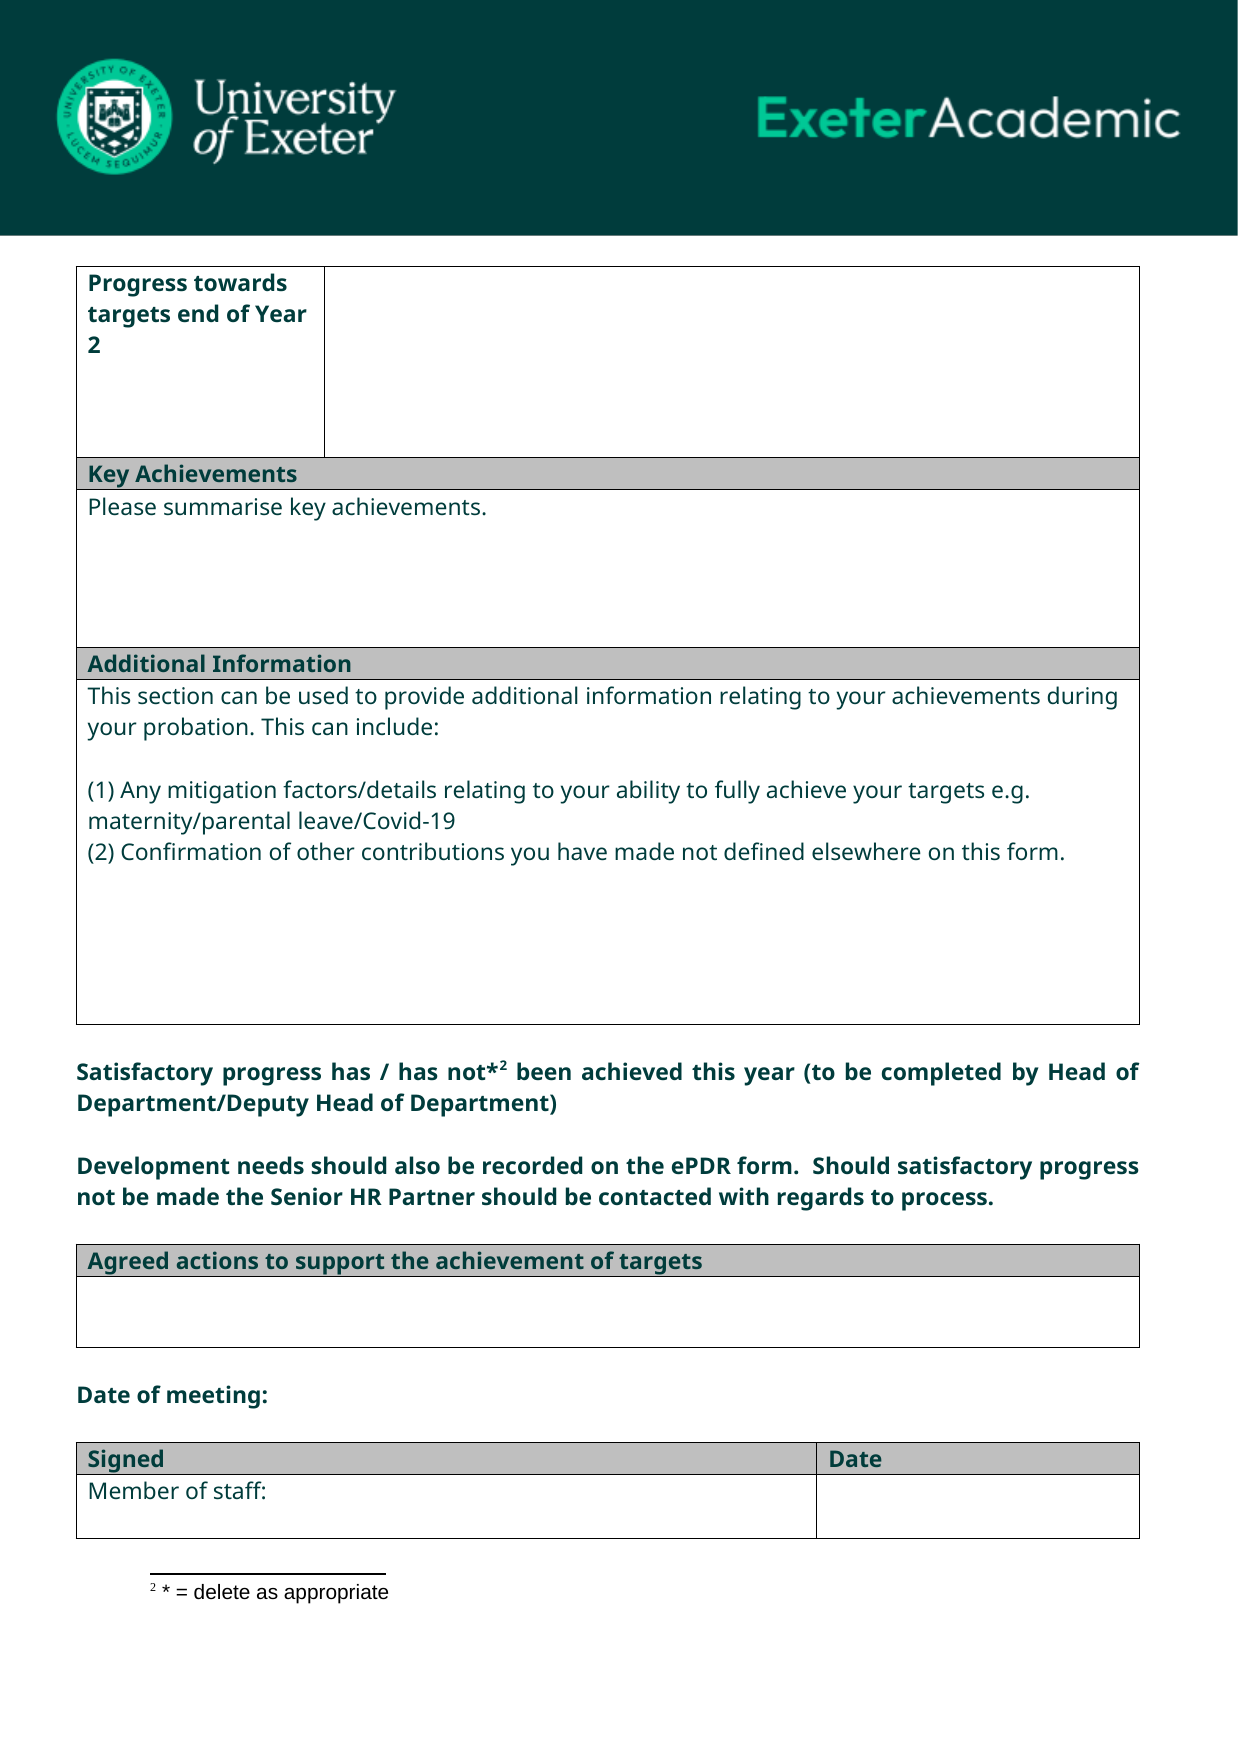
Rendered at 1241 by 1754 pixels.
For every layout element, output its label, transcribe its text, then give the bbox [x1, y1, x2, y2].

table_header Date [817, 1443, 1139, 1474]
table_cell Member of staff: [77, 1475, 816, 1538]
text Development needs should also be recorded on the ePDR form. Should satisfactory progress not be made the Senior HR Partner should be contacted with regards to process. [76, 1150, 1140, 1212]
text Date of meeting: [76, 1379, 1140, 1411]
table_header Key Achievements [77, 458, 1139, 489]
table_header Agreed actions to support the achievement of targets [259, 1245, 1139, 1276]
table_cell Please summarise key achievements. [77, 490, 1139, 647]
table_cell Progress towards targets end of Year 2 [77, 267, 324, 457]
table_header Signed [77, 1443, 816, 1474]
table_cell [77, 1277, 1139, 1347]
text Satisfactory progress has / has not* been achieved this year (to be completed by Head of Department/Deputy Head of Department) [76, 1056, 1140, 1118]
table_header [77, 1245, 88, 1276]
table_cell Additional Information [77, 648, 1139, 679]
table_cell [325, 267, 1139, 457]
table_cell [817, 1475, 1139, 1538]
table_cell This section can be used to provide additional information relating to your achievements during your probation. This can include: (1) Any mitigation factors/details relating to your ability to fully achieve your targets e.g. maternity/parental leave/Covid-19 (2) Confirmation of other contributions you have made not defined elsewhere on this form. [77, 680, 1139, 1024]
